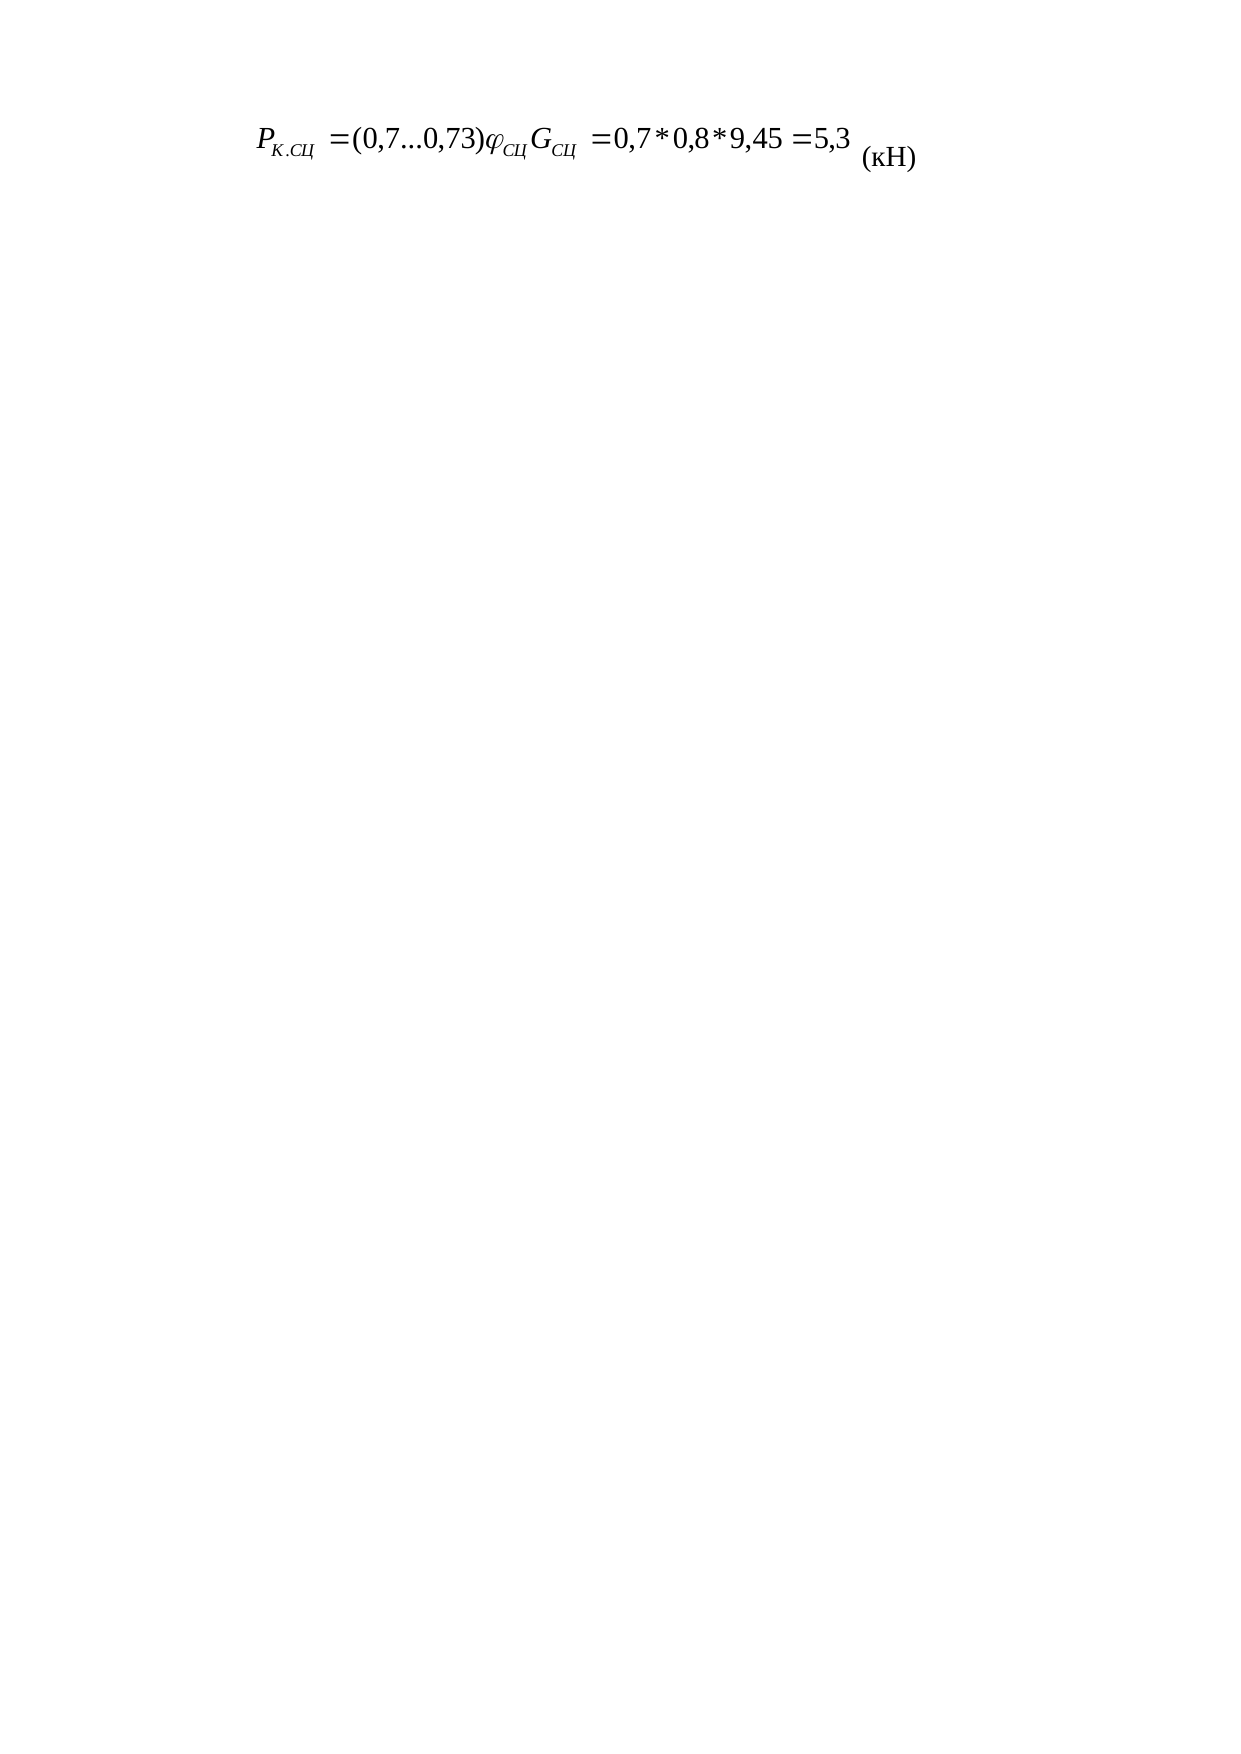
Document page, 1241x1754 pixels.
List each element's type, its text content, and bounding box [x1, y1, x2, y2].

text (кН) [177, 118, 1152, 173]
